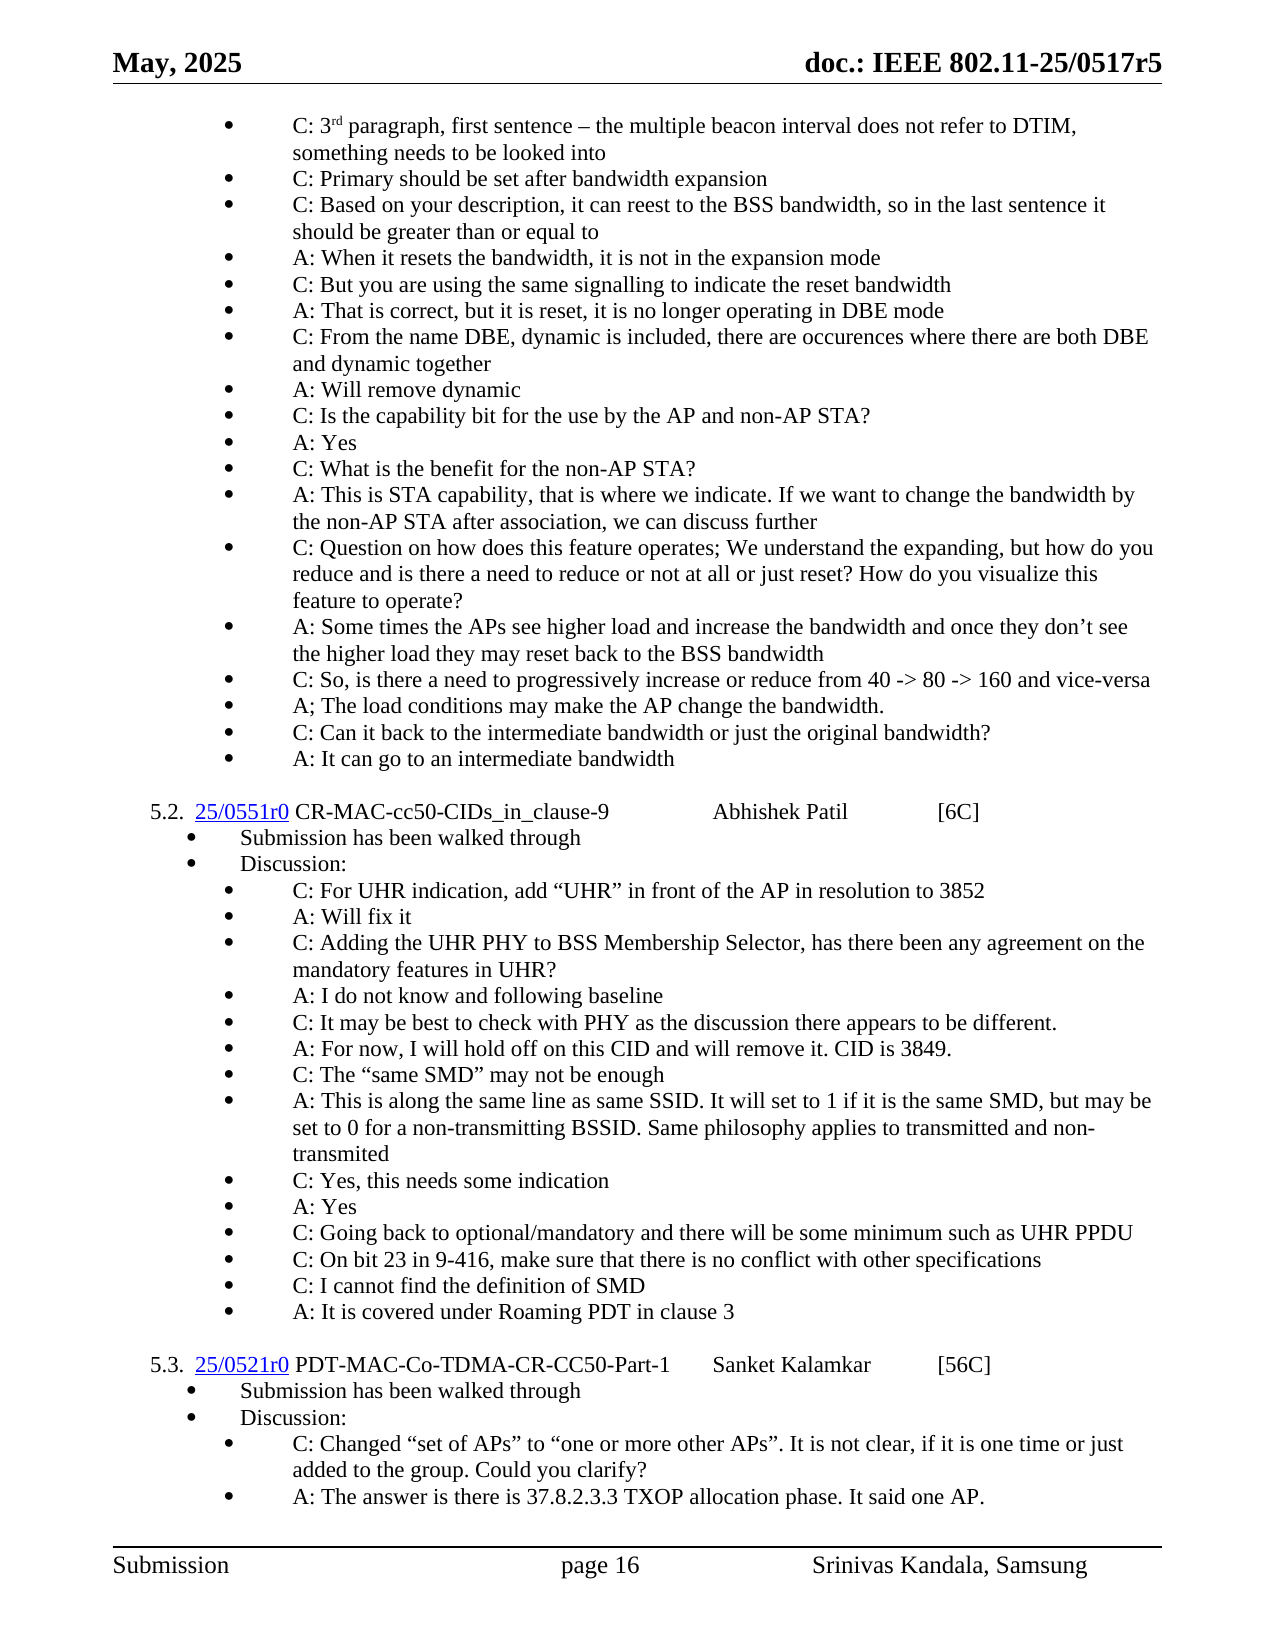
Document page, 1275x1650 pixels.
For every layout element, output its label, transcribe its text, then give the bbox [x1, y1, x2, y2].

list C: I cannot find the definition of SMD [225, 1272, 1162, 1298]
list C: The “same SMD” may not be enough [225, 1061, 1162, 1088]
list A: This is along the same line as same SSID. It will set to 1 if it is the same SMD, but may be set to 0 for a non-transmitting BSSID. Same philosophy applies to transmitted and non-transmited [225, 1088, 1162, 1167]
list Discussion: [187, 850, 1162, 877]
list A; The load conditions may make the AP change the bandwidth. [225, 692, 1162, 719]
list C: Is the capability bit for the use by the AP and non-AP STA? [225, 402, 1162, 429]
list C: So, is there a need to progressively increase or reduce from 40 -> 80 -> 160 and vice-versa [225, 666, 1162, 692]
list A: Will fix it [225, 903, 1162, 929]
list C: 3rd paragraph, first sentence – the multiple beacon interval does not refer to DTIM, something needs to be looked into [225, 112, 1162, 165]
list C: Yes, this needs some indication [225, 1167, 1162, 1193]
list A: It is covered under Roaming PDT in clause 3 [225, 1298, 1162, 1325]
list A: It can go to an intermediate bandwidth [225, 745, 1162, 771]
list A: The answer is there is 37.8.2.3.3 TXOP allocation phase. It said one AP. [225, 1483, 1162, 1509]
list Discussion: [187, 1404, 1162, 1430]
list Submission has been walked through [187, 824, 1162, 850]
list C: It may be best to check with PHY as the discussion there appears to be different. [225, 1008, 1162, 1035]
list A: Yes [225, 1193, 1162, 1219]
list C: Adding the UHR PHY to BSS Membership Selector, has there been any agreement on the mandatory features in UHR? [225, 929, 1162, 982]
list C: For UHR indication, add “UHR” in front of the AP in resolution to 3852 [225, 877, 1162, 903]
list C: Based on your description, it can reest to the BSS bandwidth, so in the last sentence it should be greater than or equal to [225, 192, 1162, 244]
list C: Changed “set of APs” to “one or more other APs”. It is not clear, if it is one time or just added to the group. Could you clarify? [225, 1430, 1162, 1483]
list C: Going back to optional/mandatory and there will be some minimum such as UHR PPDU [225, 1219, 1162, 1246]
list C: From the name DBE, dynamic is included, there are occurences where there are both DBE and dynamic together [225, 323, 1162, 376]
list A: I do not know and following baseline [225, 982, 1162, 1008]
list A: Yes [225, 429, 1162, 455]
list C: Can it back to the intermediate bandwidth or just the original bandwidth? [225, 719, 1162, 745]
list C: Primary should be set after bandwidth expansion [225, 165, 1162, 192]
list C: Question on how does this feature operates; We understand the expanding, but how do you reduce and is there a need to reduce or not at all or just reset? How do you visualize this feature to operate? [225, 534, 1162, 613]
list A: Will remove dynamic [225, 376, 1162, 402]
list A: When it resets the bandwidth, it is not in the expansion mode [225, 244, 1162, 271]
list C: On bit 23 in 9-416, make sure that there is no conflict with other specifications [225, 1246, 1162, 1272]
list A: This is STA capability, that is where we indicate. If we want to change the bandwidth by the non-AP STA after association, we can discuss further [225, 481, 1162, 534]
list A: For now, I will hold off on this CID and will remove it. CID is 3849. [225, 1035, 1162, 1061]
list 25/0521r0 PDT-MAC-Co-TDMA-CR-CC50-Part-1 Sanket Kalamkar [56C] [150, 1351, 1162, 1377]
list 25/0551r0 CR-MAC-cc50-CIDs_in_clause-9 Abhishek Patil [6C] [150, 798, 1162, 824]
list A: Some times the APs see higher load and increase the bandwidth and once they don’t see the higher load they may reset back to the BSS bandwidth [225, 613, 1162, 666]
list C: What is the benefit for the non-AP STA? [225, 455, 1162, 481]
list C: But you are using the same signalling to indicate the reset bandwidth [225, 271, 1162, 297]
list Submission has been walked through [187, 1377, 1162, 1404]
list A: That is correct, but it is reset, it is no longer operating in DBE mode [225, 297, 1162, 323]
